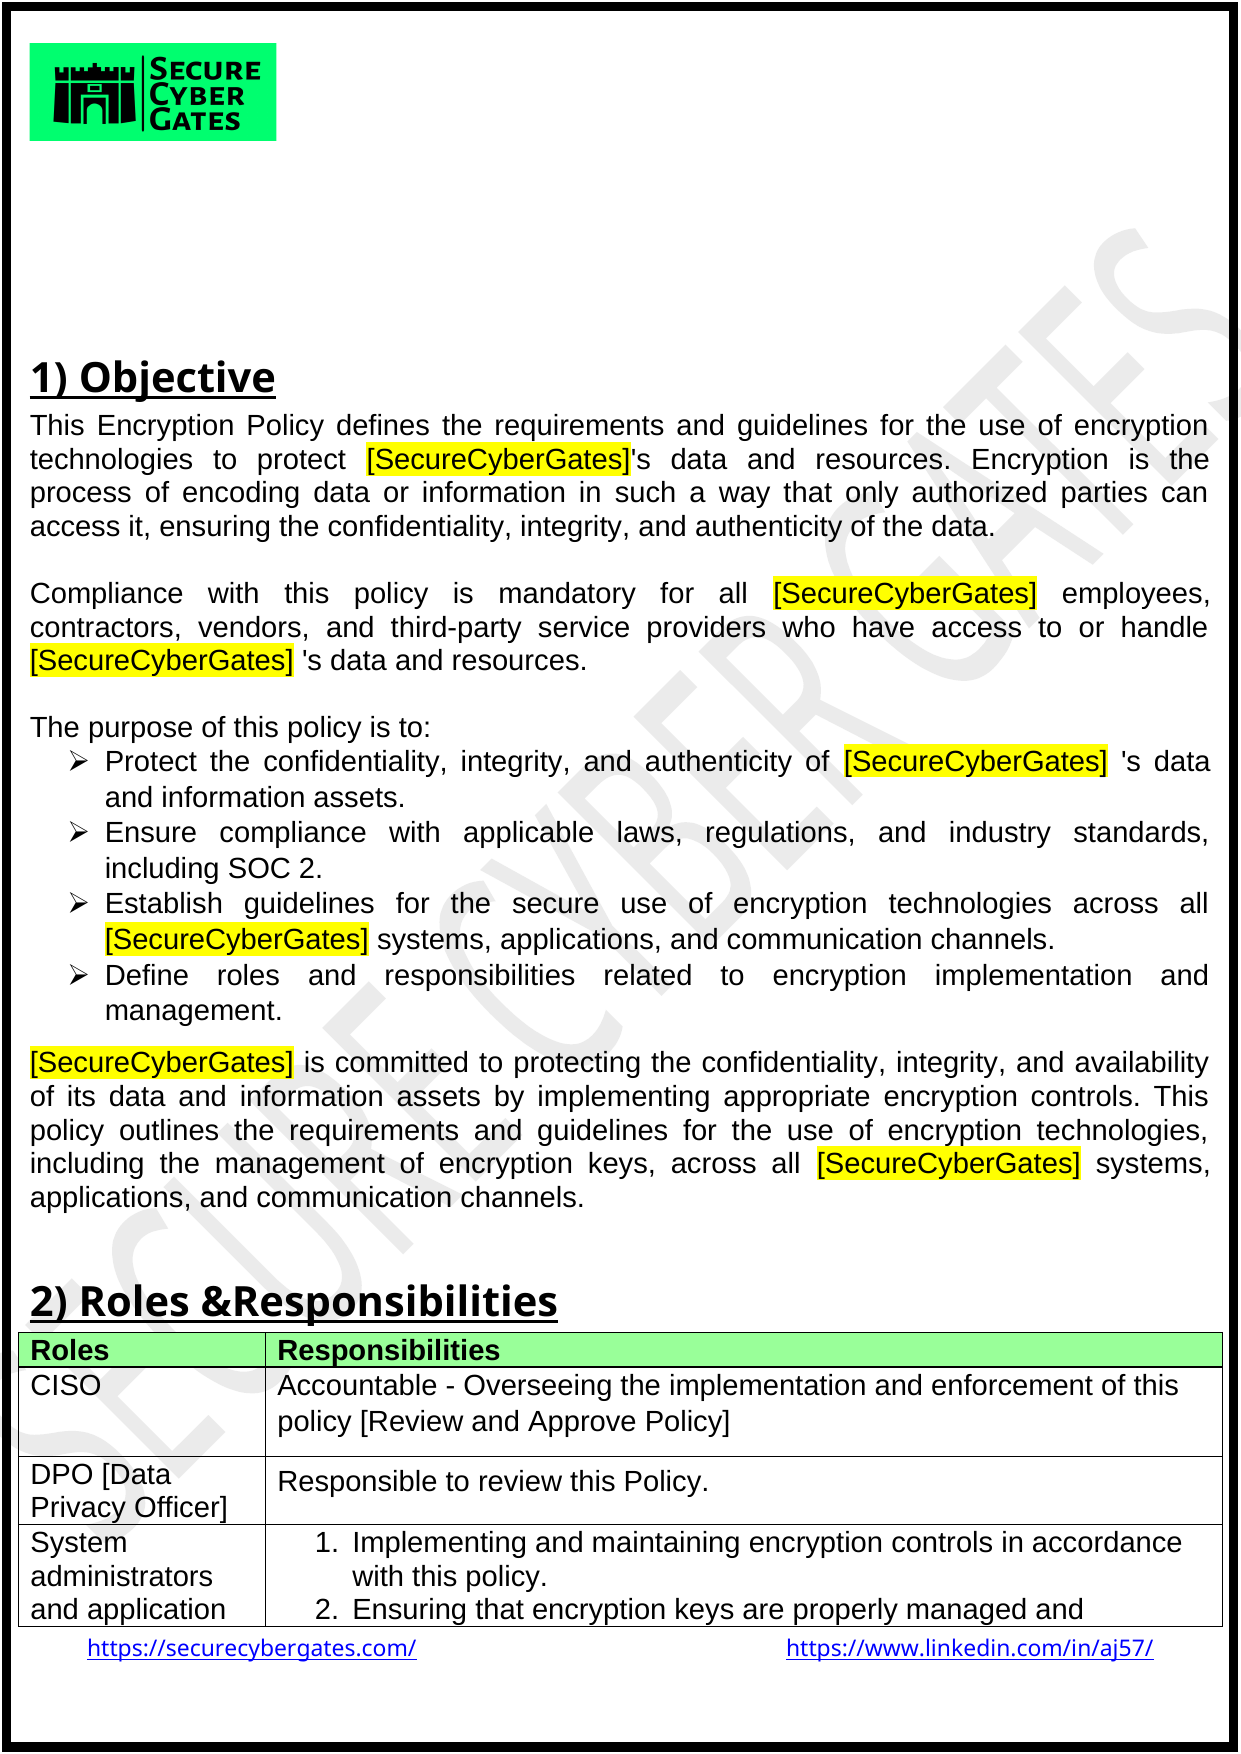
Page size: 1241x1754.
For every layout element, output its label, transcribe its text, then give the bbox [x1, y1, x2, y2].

subtitle 2) Roles &Responsibilities [29, 1272, 1211, 1328]
text The purpose of this policy is to: [29, 710, 1211, 744]
text [SecureCyberGates] is committed to protecting the confidentiality, integrity, and availability of its data and information assets by implementing appropriate encryption controls. This policy outlines the requirements and guidelines for the use of encryption technologies, including the management of encryption keys, across all [SecureCyberGates] systems, applications, and communication channels. [29, 1046, 1211, 1213]
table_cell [19, 1525, 265, 1626]
table_header Responsibilities [266, 1333, 1222, 1366]
table_cell Responsible to review this Policy. [266, 1457, 1222, 1524]
text Compliance with this policy is mandatory for all [SecureCyberGates] employees, contractors, vendors, and third-party service providers who have access to or handle [SecureCyberGates] 's data and resources. [29, 576, 1211, 677]
table_cell DPO [Data Privacy Officer] [19, 1457, 265, 1524]
table_cell Accountable - Overseeing the implementation and enforcement of this policy [Review and Approve Policy] [266, 1368, 1222, 1456]
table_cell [266, 1525, 1222, 1626]
picture [29, 43, 277, 141]
list Protect the confidentiality, integrity, and authenticity of [SecureCyberGates] 's data and information assets. [67, 744, 1211, 813]
list Define roles and responsibilities related to encryption implementation and management. [67, 958, 1211, 1027]
list Establish guidelines for the secure use of encryption technologies across all [SecureCyberGates] systems, applications, and communication channels. [67, 886, 1211, 956]
table_header Roles [19, 1333, 265, 1366]
text This Encryption Policy defines the requirements and guidelines for the use of encryption technologies to protect [SecureCyberGates]'s data and resources. Encryption is the process of encoding data or information in such a way that only authorized parties can access it, ensuring the confidentiality, integrity, and authenticity of the data. [29, 408, 1211, 543]
table_cell CISO [19, 1368, 265, 1456]
subtitle 1) Objective [29, 348, 1211, 405]
list Ensure compliance with applicable laws, regulations, and industry standards, including SOC 2. [67, 815, 1211, 884]
